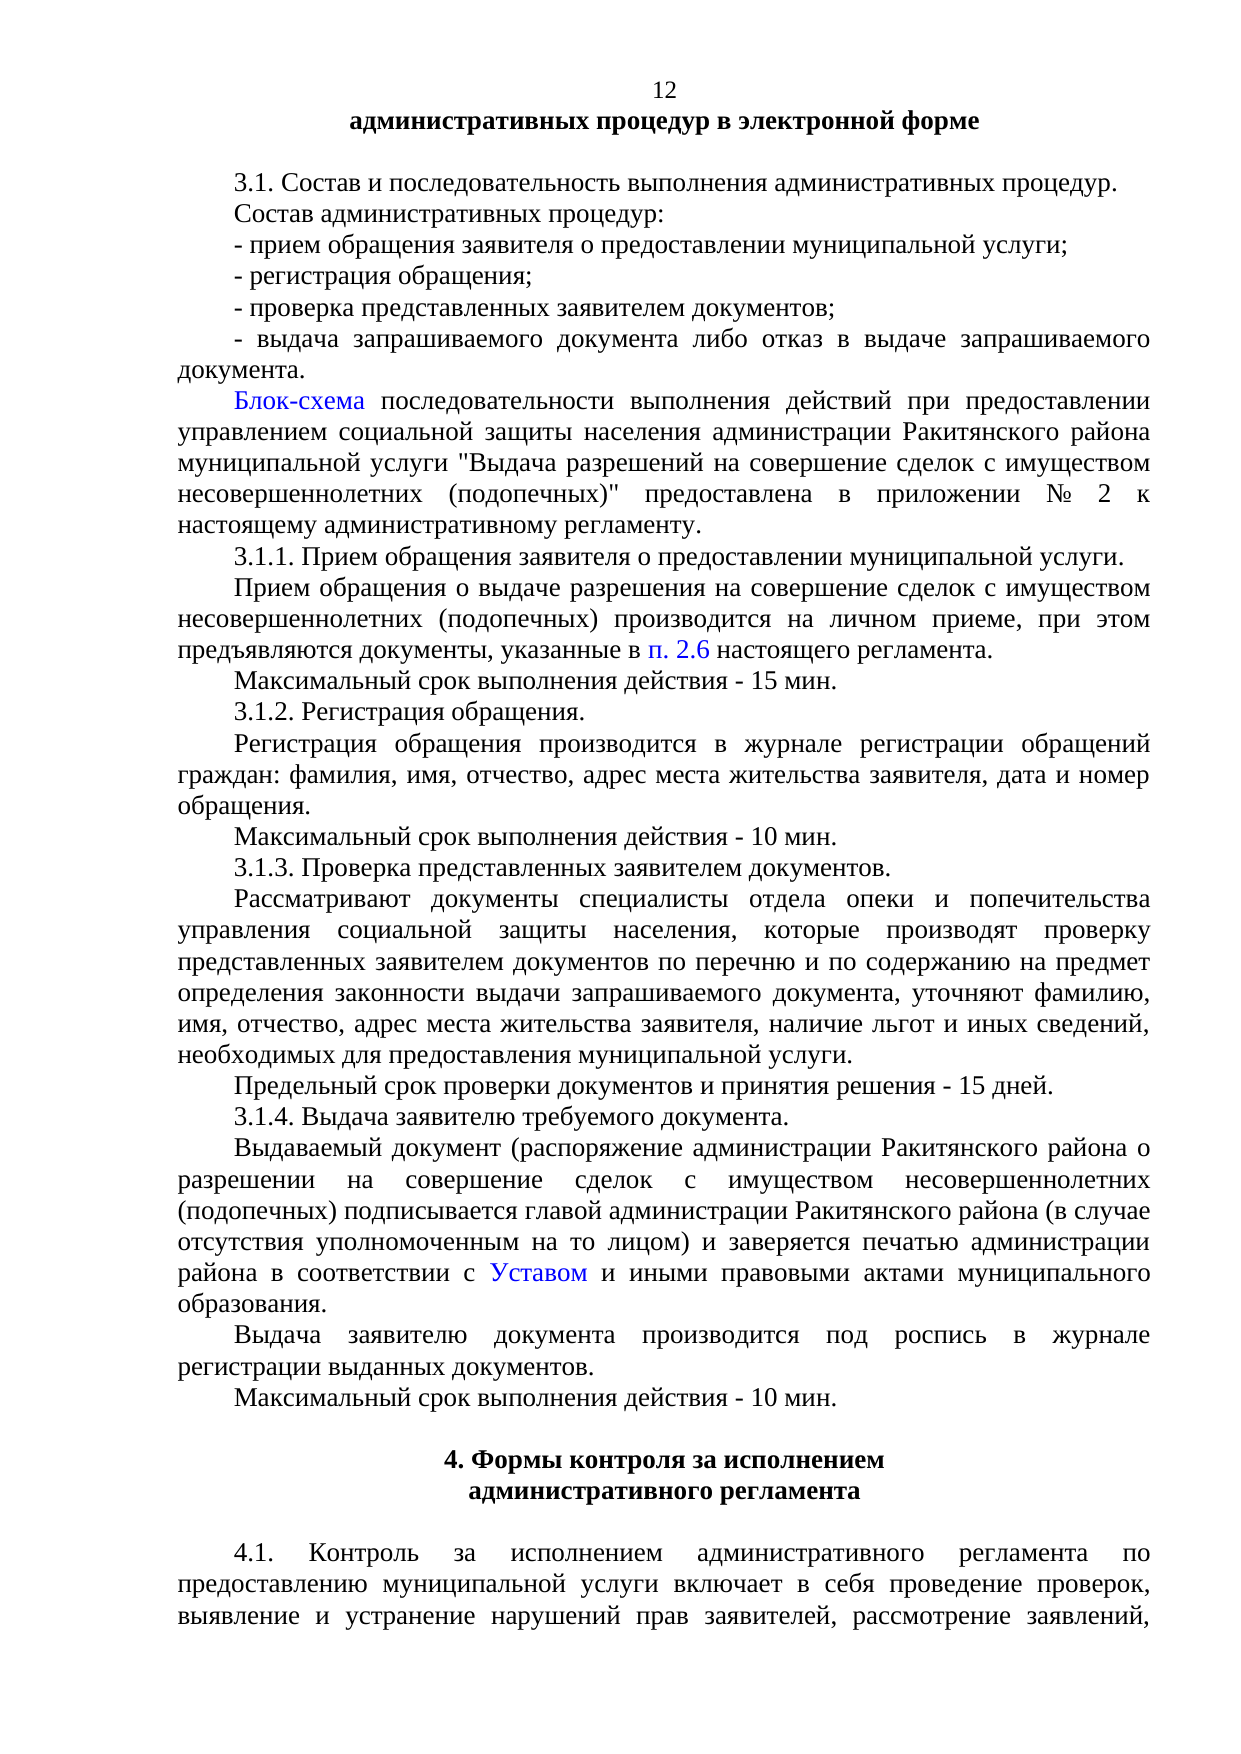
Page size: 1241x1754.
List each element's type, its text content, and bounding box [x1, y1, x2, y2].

text - прием обращения заявителя о предоставлении муниципальной услуги; [177, 228, 1152, 259]
text административного регламента [177, 1474, 1152, 1505]
text - выдача запрашиваемого документа либо отказ в выдаче запрашиваемого документа. [177, 322, 1152, 384]
text Максимальный срок выполнения действия - 10 мин. [177, 820, 1152, 851]
text 3.1.3. Проверка представленных заявителем документов. [177, 851, 1152, 882]
text Прием обращения о выдаче разрешения на совершение сделок с имуществом несовершеннолетних (подопечных) производится на личном приеме, при этом предъявляются документы, указанные в п. 2.6 настоящего регламента. [177, 571, 1152, 664]
text Блок-схема последовательности выполнения действий при предоставлении управлением социальной защиты населения администрации Ракитянского района муниципальной услуги "Выдача разрешений на совершение сделок с имуществом несовершеннолетних (подопечных)" предоставлена в приложении № 2 к настоящему административному регламенту. [177, 384, 1152, 540]
text Регистрация обращения производится в журнале регистрации обращений граждан: фамилия, имя, отчество, адрес места жительства заявителя, дата и номер обращения. [177, 727, 1152, 820]
text Предельный срок проверки документов и принятия решения - 15 дней. [177, 1069, 1152, 1100]
text Выдача заявителю документа производится под роспись в журнале регистрации выданных документов. [177, 1318, 1152, 1381]
text Состав административных процедур: [177, 197, 1152, 228]
text Максимальный срок выполнения действия - 15 мин. [177, 664, 1152, 696]
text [177, 1536, 1152, 1630]
text Выдаваемый документ (распоряжение администрации Ракитянского района о разрешении на совершение сделок с имуществом несовершеннолетних (подопечных) подписывается главой администрации Ракитянского района (в случае отсутствия уполномоченным на то лицом) и заверяется печатью администрации района в соответствии с Уставом и иными правовыми актами муниципального образования. [177, 1132, 1152, 1318]
text 3.1. Состав и последовательность выполнения административных процедур. [177, 166, 1152, 197]
text - проверка представленных заявителем документов; [177, 291, 1152, 322]
text - регистрация обращения; [177, 259, 1152, 291]
text административных процедур в электронной форме [177, 104, 1152, 135]
text 3.1.2. Регистрация обращения. [177, 696, 1152, 727]
text 4. Формы контроля за исполнением [177, 1443, 1152, 1474]
text Максимальный срок выполнения действия - 10 мин. [177, 1381, 1152, 1412]
text 3.1.4. Выдача заявителю требуемого документа. [177, 1100, 1152, 1132]
text 3.1.1. Прием обращения заявителя о предоставлении муниципальной услуги. [177, 540, 1152, 571]
text Рассматривают документы специалисты отдела опеки и попечительства управления социальной защиты населения, которые производят проверку представленных заявителем документов по перечню и по содержанию на предмет определения законности выдачи запрашиваемого документа, уточняют фамилию, имя, отчество, адрес места жительства заявителя, наличие льгот и иных сведений, необходимых для предоставления муниципальной услуги. [177, 882, 1152, 1069]
